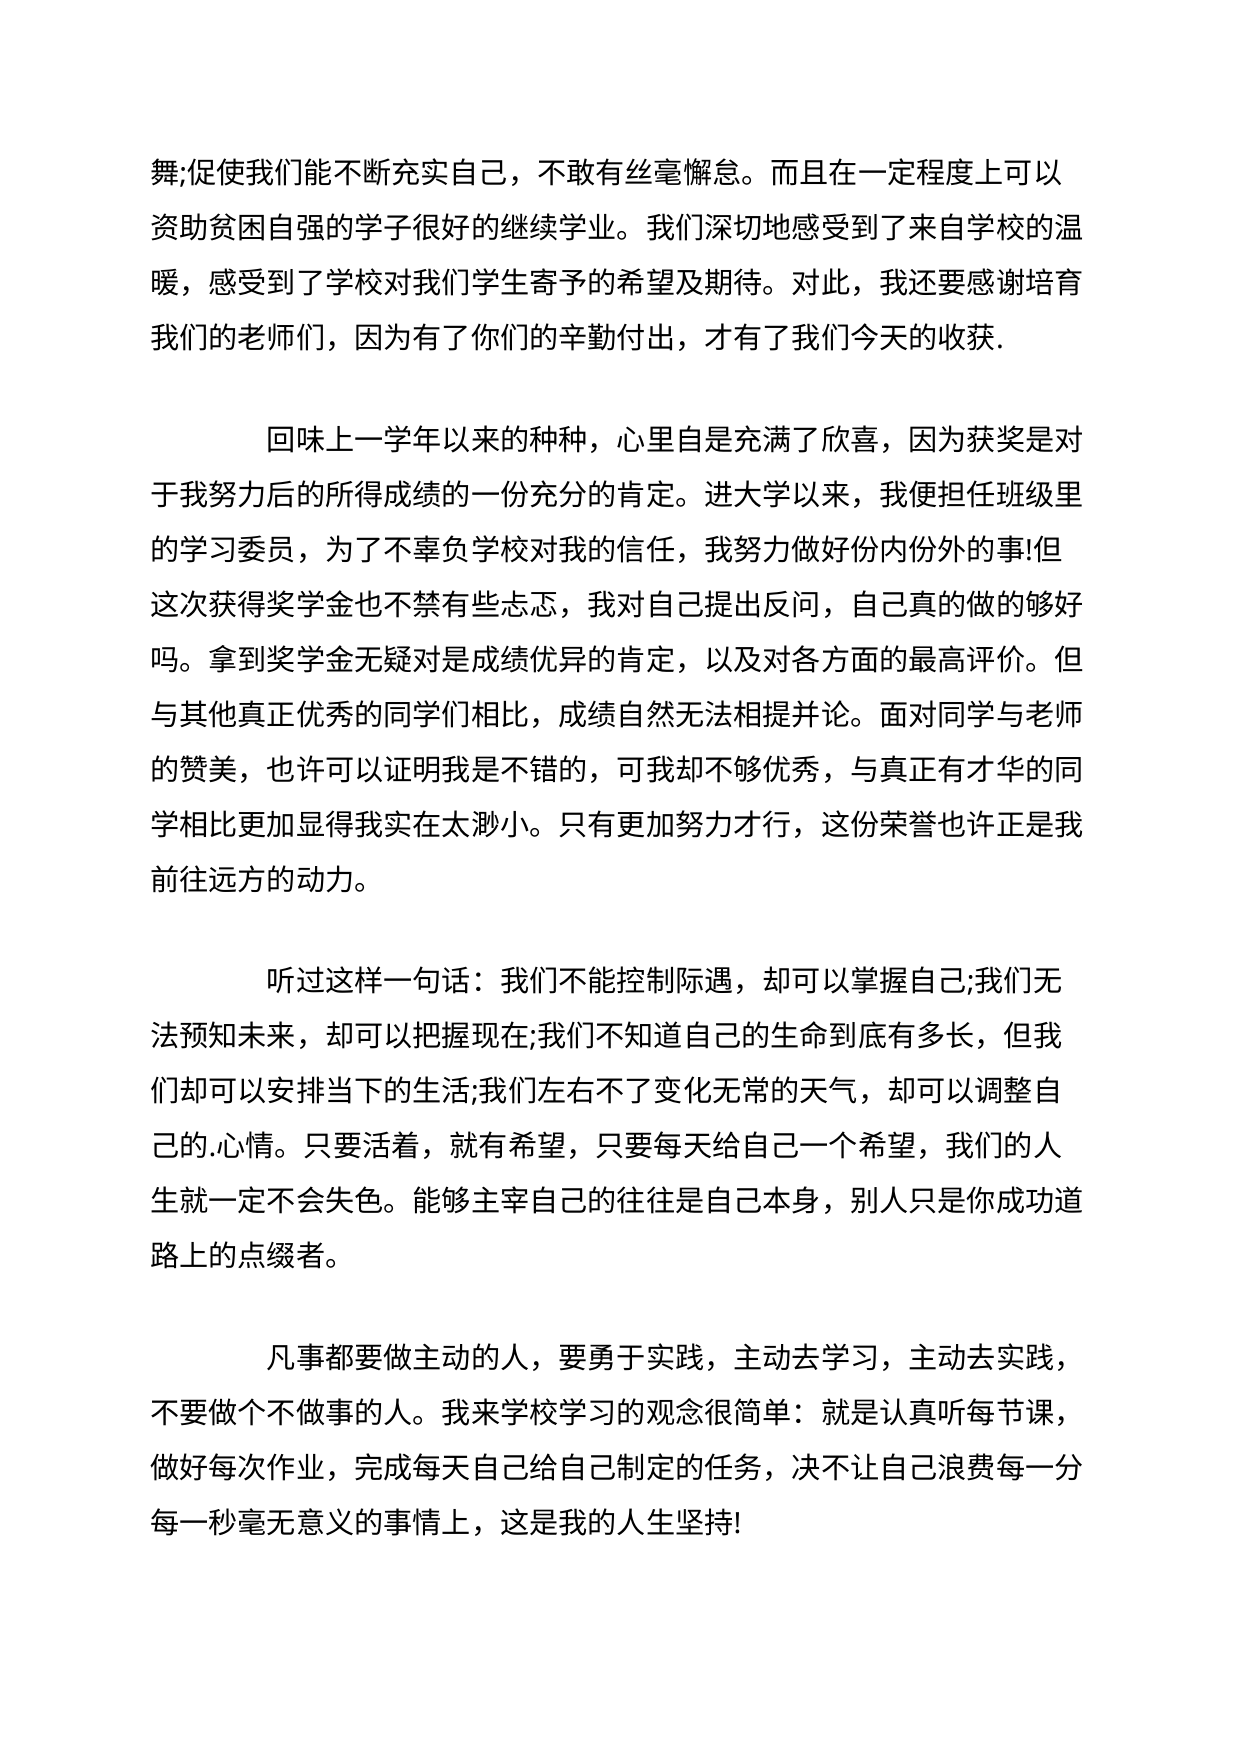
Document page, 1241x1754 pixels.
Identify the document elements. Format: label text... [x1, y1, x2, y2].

text 凡事都要做主动的人，要勇于实践，主动去学习，主动去实践，不要做个不做事的人。我来学校学习的观念很简单：就是认真听每节课，做好每次作业，完成每天自己给自己制定的任务，决不让自己浪费每一分每一秒毫无意义的事情上，这是我的人生坚持! [150, 1334, 1090, 1542]
text 听过这样一句话：我们不能控制际遇，却可以掌握自己;我们无法预知未来，却可以把握现在;我们不知道自己的生命到底有多长，但我们却可以安排当下的生活;我们左右不了变化无常的天气，却可以调整自己的.心情。只要活着，就有希望，只要每天给自己一个希望，我们的人生就一定不会失色。能够主宰自己的往往是自己本身，别人只是你成功道路上的点缀者。 [150, 958, 1090, 1275]
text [150, 150, 1090, 357]
text 回味上一学年以来的种种，心里自是充满了欣喜，因为获奖是对于我努力后的所得成绩的一份充分的肯定。进大学以来，我便担任班级里的学习委员，为了不辜负学校对我的信任，我努力做好份内份外的事!但这次获得奖学金也不禁有些忐忑，我对自己提出反问，自己真的做的够好吗。拿到奖学金无疑对是成绩优异的肯定，以及对各方面的最高评价。但与其他真正优秀的同学们相比，成绩自然无法相提并论。面对同学与老师的赞美，也许可以证明我是不错的，可我却不够优秀，与真正有才华的同学相比更加显得我实在太渺小。只有更加努力才行，这份荣誉也许正是我前往远方的动力。 [150, 417, 1090, 898]
